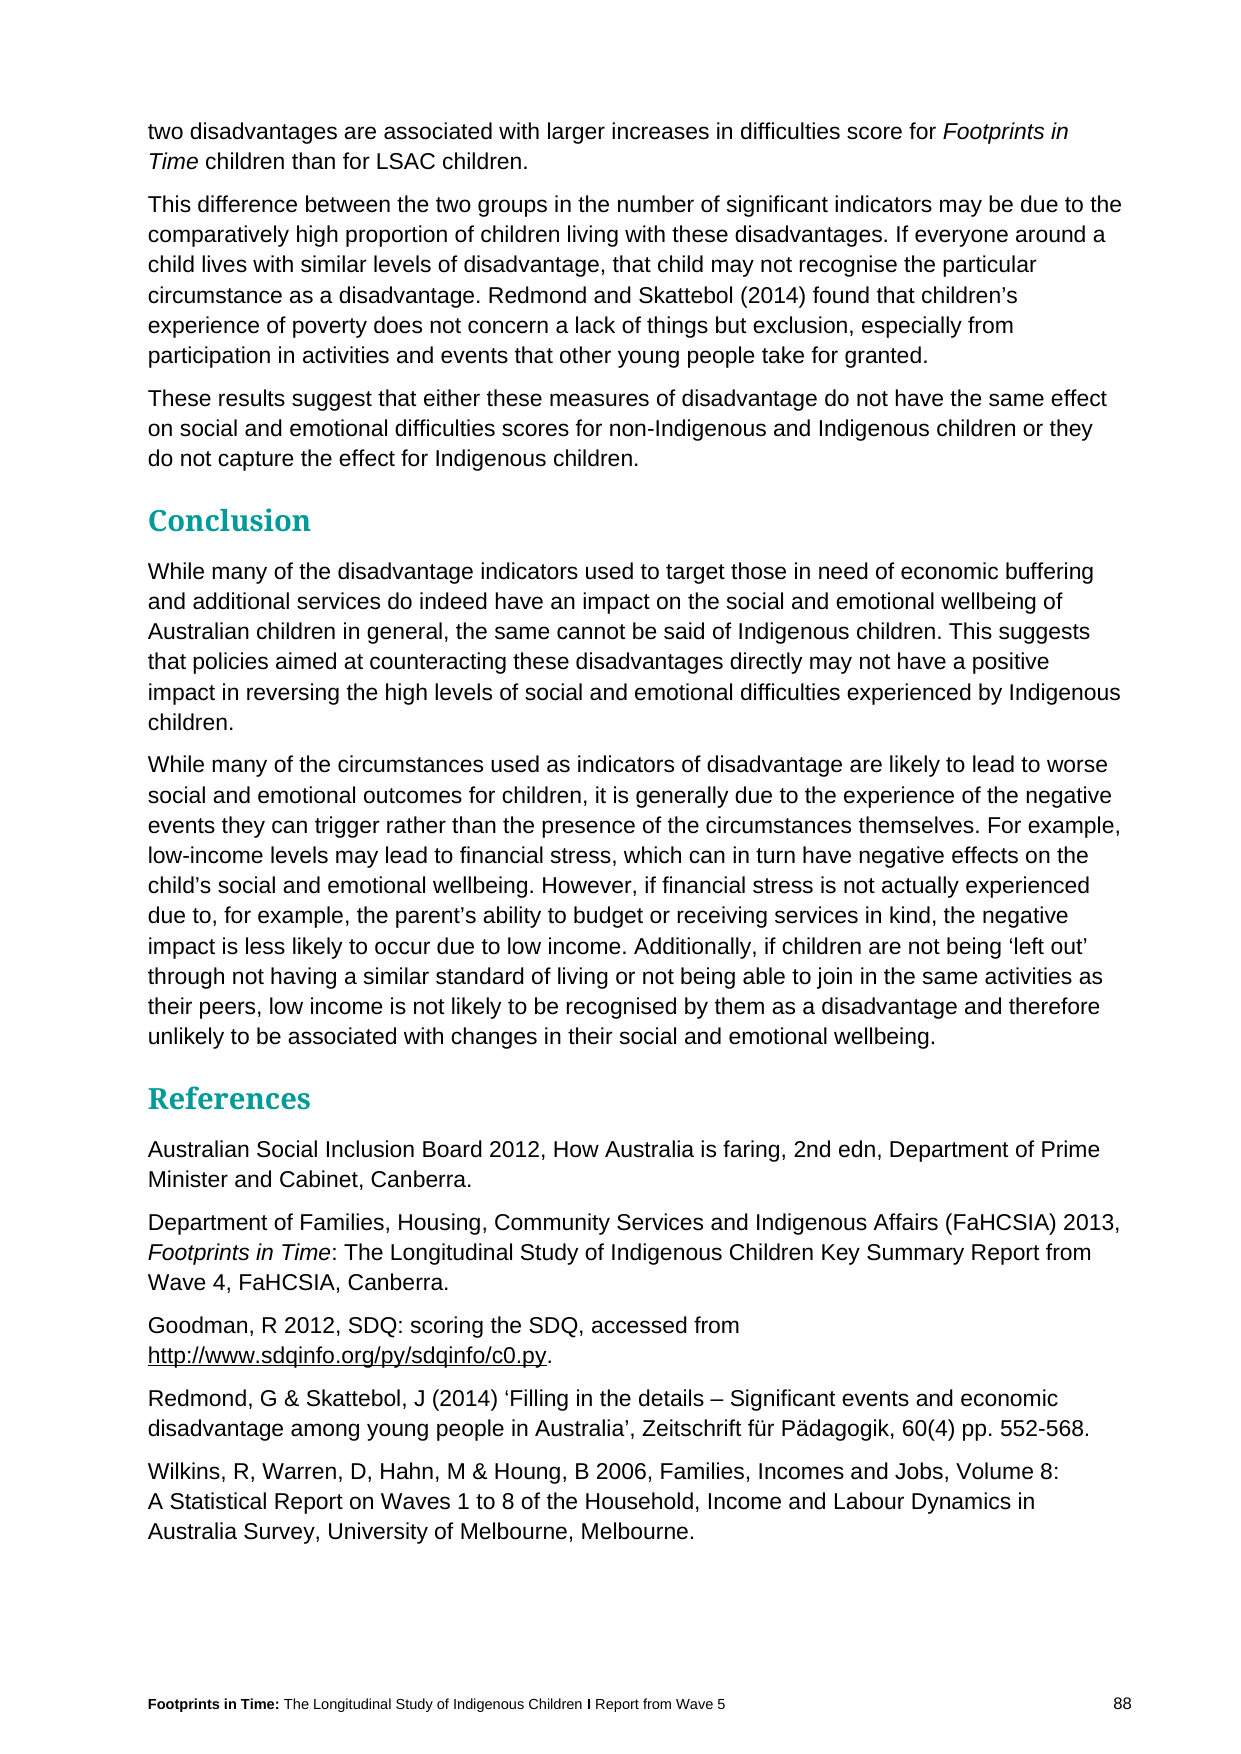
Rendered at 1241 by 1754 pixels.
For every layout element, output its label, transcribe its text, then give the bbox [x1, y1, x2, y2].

subtitle References [148, 1078, 1123, 1118]
text Redmond, G & Skattebol, J (2014) ‘Filling in the details – Significant events and economic disadvantage among young people in Australia’, Zeitschrift für Pädagogik, 60(4) pp. 552-568. [148, 1385, 1123, 1441]
subtitle Conclusion [148, 500, 1123, 540]
text Goodman, R 2012, SDQ: scoring the SDQ, accessed from http://www.sdqinfo.org/py/sdqinfo/c0.py. [148, 1312, 1123, 1368]
text Department of Families, Housing, Community Services and Indigenous Affairs (FaHCSIA) 2013, Footprints in Time: The Longitudinal Study of Indigenous Children Key Summary Report from Wave 4, FaHCSIA, Canberra. [148, 1209, 1123, 1296]
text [148, 118, 1123, 175]
text Australian Social Inclusion Board 2012, How Australia is faring, 2nd edn, Department of Prime Minister and Cabinet, Canberra. [148, 1136, 1123, 1192]
text Wilkins, R, Warren, D, Hahn, M & Houng, B 2006, Families, Incomes and Jobs, Volume 8: A Statistical Report on Waves 1 to 8 of the Household, Income and Labour Dynamics in Australia Survey, University of Melbourne, Melbourne. [148, 1458, 1123, 1544]
text While many of the circumstances used as indicators of disadvantage are likely to lead to worse social and emotional outcomes for children, it is generally due to the experience of the negative events they can trigger rather than the presence of the circumstances themselves. For example, low-income levels may lead to financial stress, which can in turn have negative effects on the child’s social and emotional wellbeing. However, if financial stress is not actually experienced due to, for example, the parent’s ability to budget or receiving services in kind, the negative impact is less likely to occur due to low income. Additionally, if children are not being ‘left out’ through not having a similar standard of living or not being able to join in the same activities as their peers, low income is not likely to be recognised by them as a disadvantage and therefore unlikely to be associated with changes in their social and emotional wellbeing. [148, 751, 1123, 1050]
text These results suggest that either these measures of disadvantage do not have the same effect on social and emotional difficulties scores for non-Indigenous and Indigenous children or they do not capture the effect for Indigenous children. [148, 385, 1123, 472]
text This difference between the two groups in the number of significant indicators may be due to the comparatively high proportion of children living with these disadvantages. If everyone around a child lives with similar levels of disadvantage, that child may not recognise the particular circumstance as a disadvantage. Redmond and Skattebol (2014) found that children’s experience of poverty does not concern a lack of things but exclusion, especially from participation in activities and events that other young people take for granted. [148, 191, 1123, 368]
text While many of the disadvantage indicators used to target those in need of economic buffering and additional services do indeed have an impact on the social and emotional wellbeing of Australian children in general, the same cannot be said of Indigenous children. This suggests that policies aimed at counteracting these disadvantages directly may not have a positive impact in reversing the high levels of social and emotional difficulties experienced by Indigenous children. [148, 558, 1123, 735]
